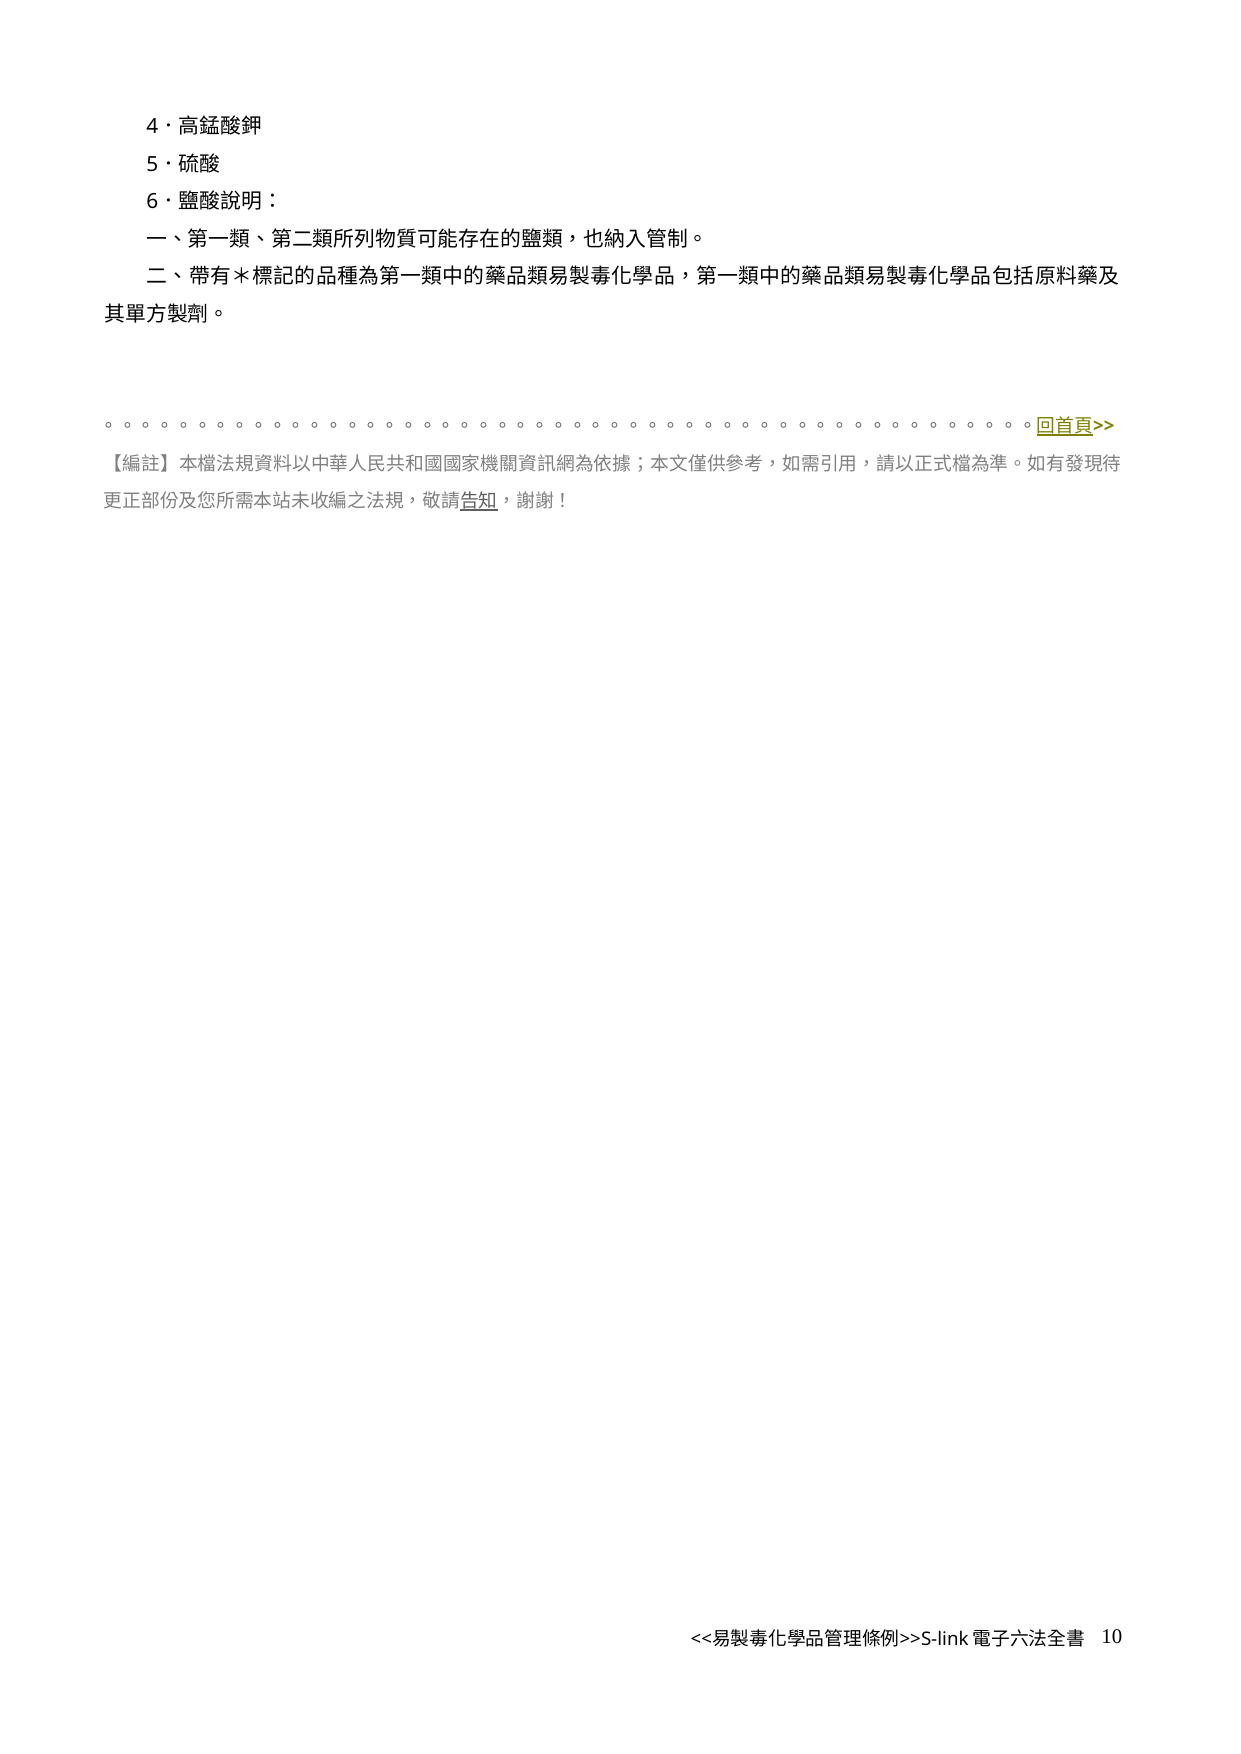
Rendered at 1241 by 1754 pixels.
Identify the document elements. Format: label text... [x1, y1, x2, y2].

text 5．硫酸 [104, 143, 1122, 181]
text 4．高錳酸鉀 [104, 106, 1122, 143]
text 6．鹽酸說明： [104, 181, 1122, 218]
text 。。。。。。。。。。。。。。。。。。。。。。。。。。。。。。。。。。。。。。。。。。。。。。。。。。回首頁>> [99, 406, 1122, 443]
text 【編註】本檔法規資料以中華人民共和國國家機關資訊網為依據；本文僅供參考，如需引用，請以正式檔為準。如有發現待更正部份及您所需本站未收編之法規，敬請告知，謝謝！ [103, 443, 1122, 518]
text 一、第一類、第二類所列物質可能存在的鹽類，也納入管制。 [104, 218, 1122, 256]
text 二、帶有＊標記的品種為第一類中的藥品類易製毒化學品，第一類中的藥品類易製毒化學品包括原料藥及其單方製劑。 [104, 256, 1122, 331]
